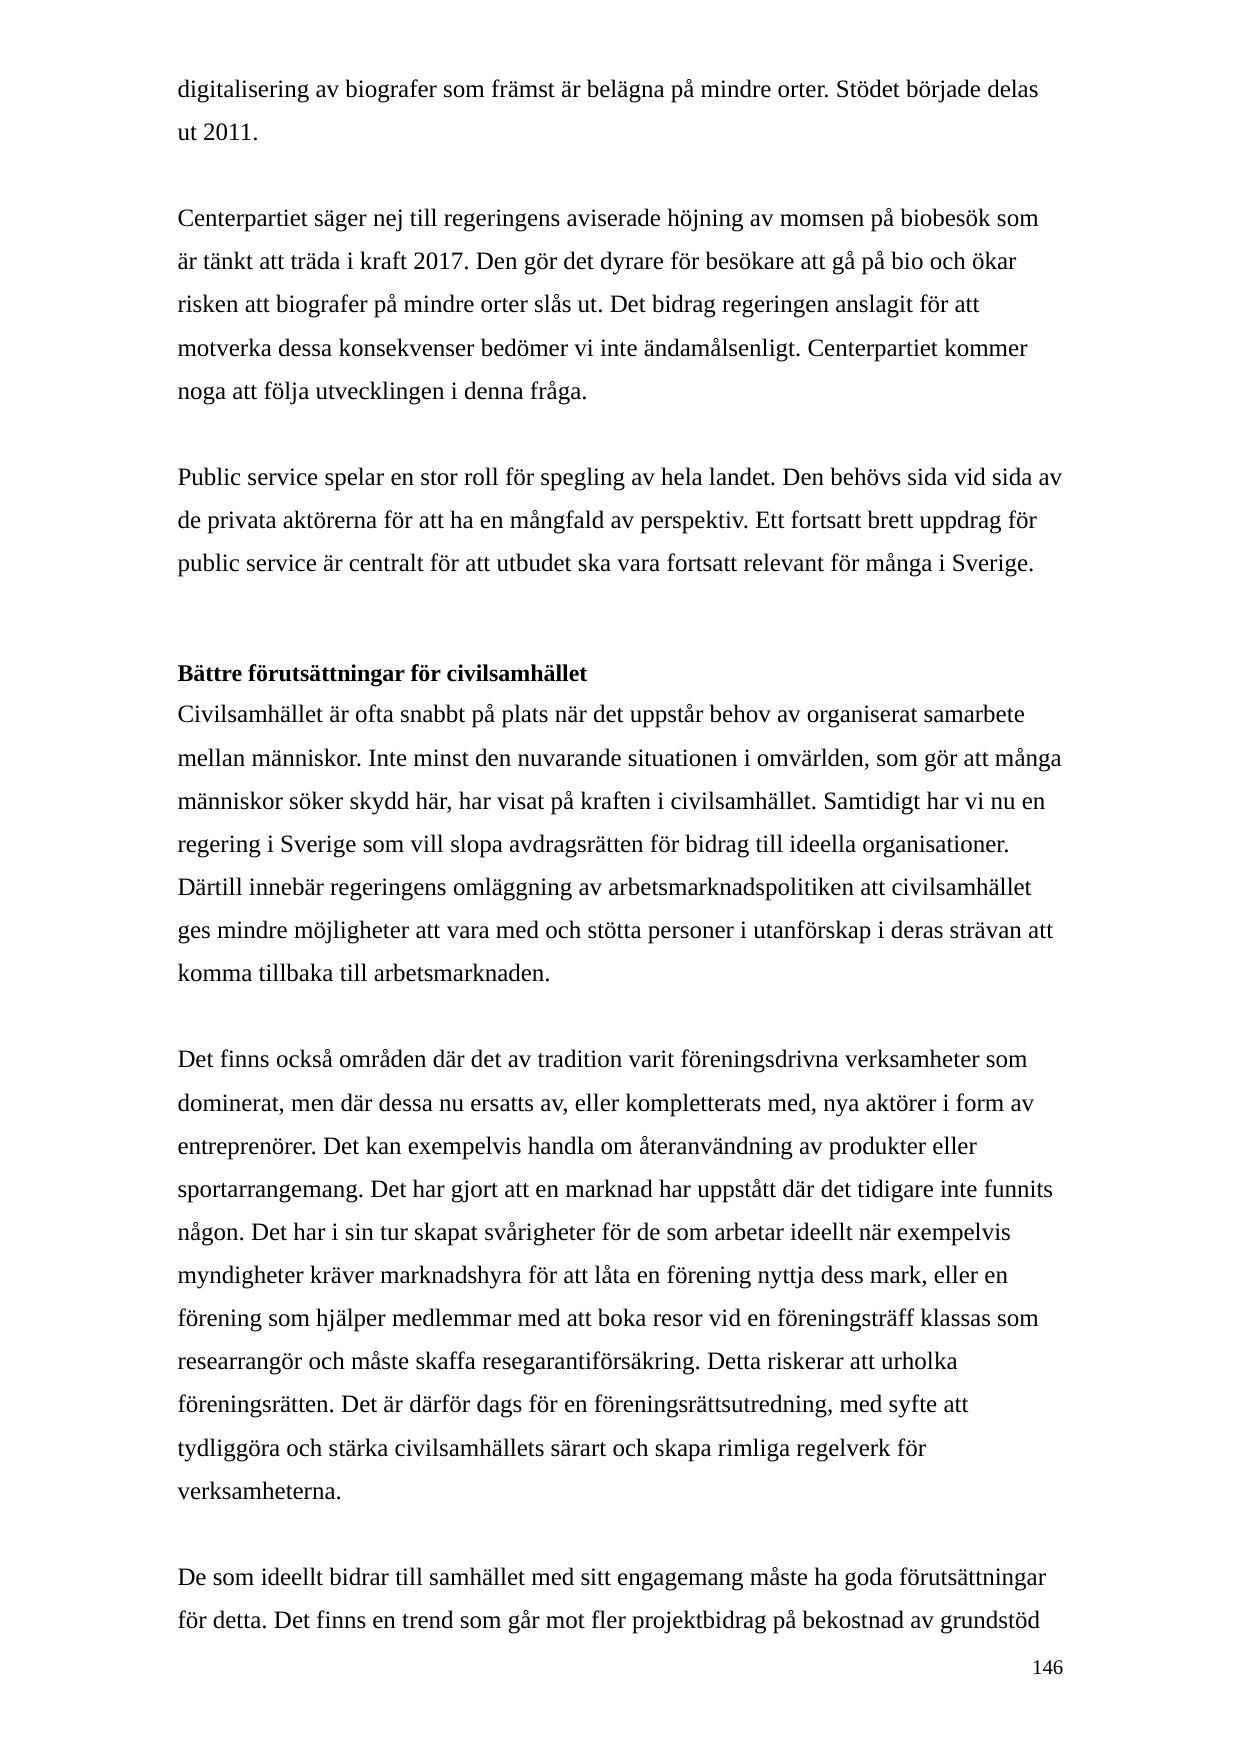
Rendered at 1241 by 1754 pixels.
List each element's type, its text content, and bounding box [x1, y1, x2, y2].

text Det finns också områden där det av tradition varit föreningsdrivna verksamheter som dominerat, men där dessa nu ersatts av, eller kompletterats med, nya aktörer i form av entreprenörer. Det kan exempelvis handla om återanvändning av produkter eller sportarrangemang. Det har gjort att en marknad har uppstått där det tidigare inte funnits någon. Det har i sin tur skapat svårigheter för de som arbetar ideellt när exempelvis myndigheter kräver marknadshyra för att låta en förening nyttja dess mark, eller en förening som hjälper medlemmar med att boka resor vid en föreningsträff klassas som researrangör och måste skaffa resegarantiförsäkring. Detta riskerar att urholka föreningsrätten. Det är därför dags för en föreningsrättsutredning, med syfte att tydliggöra och stärka civilsamhällets särart och skapa rimliga regelverk för verksamheterna. [177, 1044, 1063, 1504]
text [177, 74, 1063, 146]
text Centerpartiet säger nej till regeringens aviserade höjning av momsen på biobesök som är tänkt att träda i kraft 2017. Den gör det dyrare för besökare att gå på bio och ökar risken att biografer på mindre orter slås ut. Det bidrag regeringen anslagit för att motverka dessa konsekvenser bedömer vi inte ändamålsenligt. Centerpartiet kommer noga att följa utvecklingen i denna fråga. [177, 203, 1063, 404]
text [177, 1562, 1063, 1634]
text Civilsamhället är ofta snabbt på plats när det uppstår behov av organiserat samarbete mellan människor. Inte minst den nuvarande situationen i omvärlden, som gör att många människor söker skydd här, har visat på kraften i civilsamhället. Samtidigt har vi nu en regering i Sverige som vill slopa avdragsrätten för bidrag till ideella organisationer. Därtill innebär regeringens omläggning av arbetsmarknadspolitiken att civilsamhället ges mindre möjligheter att vara med och stötta personer i utanförskap i deras strävan att komma tillbaka till arbetsmarknaden. [177, 699, 1063, 987]
text Public service spelar en stor roll för spegling av hela landet. Den behövs sida vid sida av de privata aktörerna för att ha en mångfald av perspektiv. Ett fortsatt brett uppdrag för public service är centralt för att utbudet ska vara fortsatt relevant för många i Sverige. [177, 462, 1063, 577]
text Bättre förutsättningar för civilsamhället [177, 659, 1063, 687]
